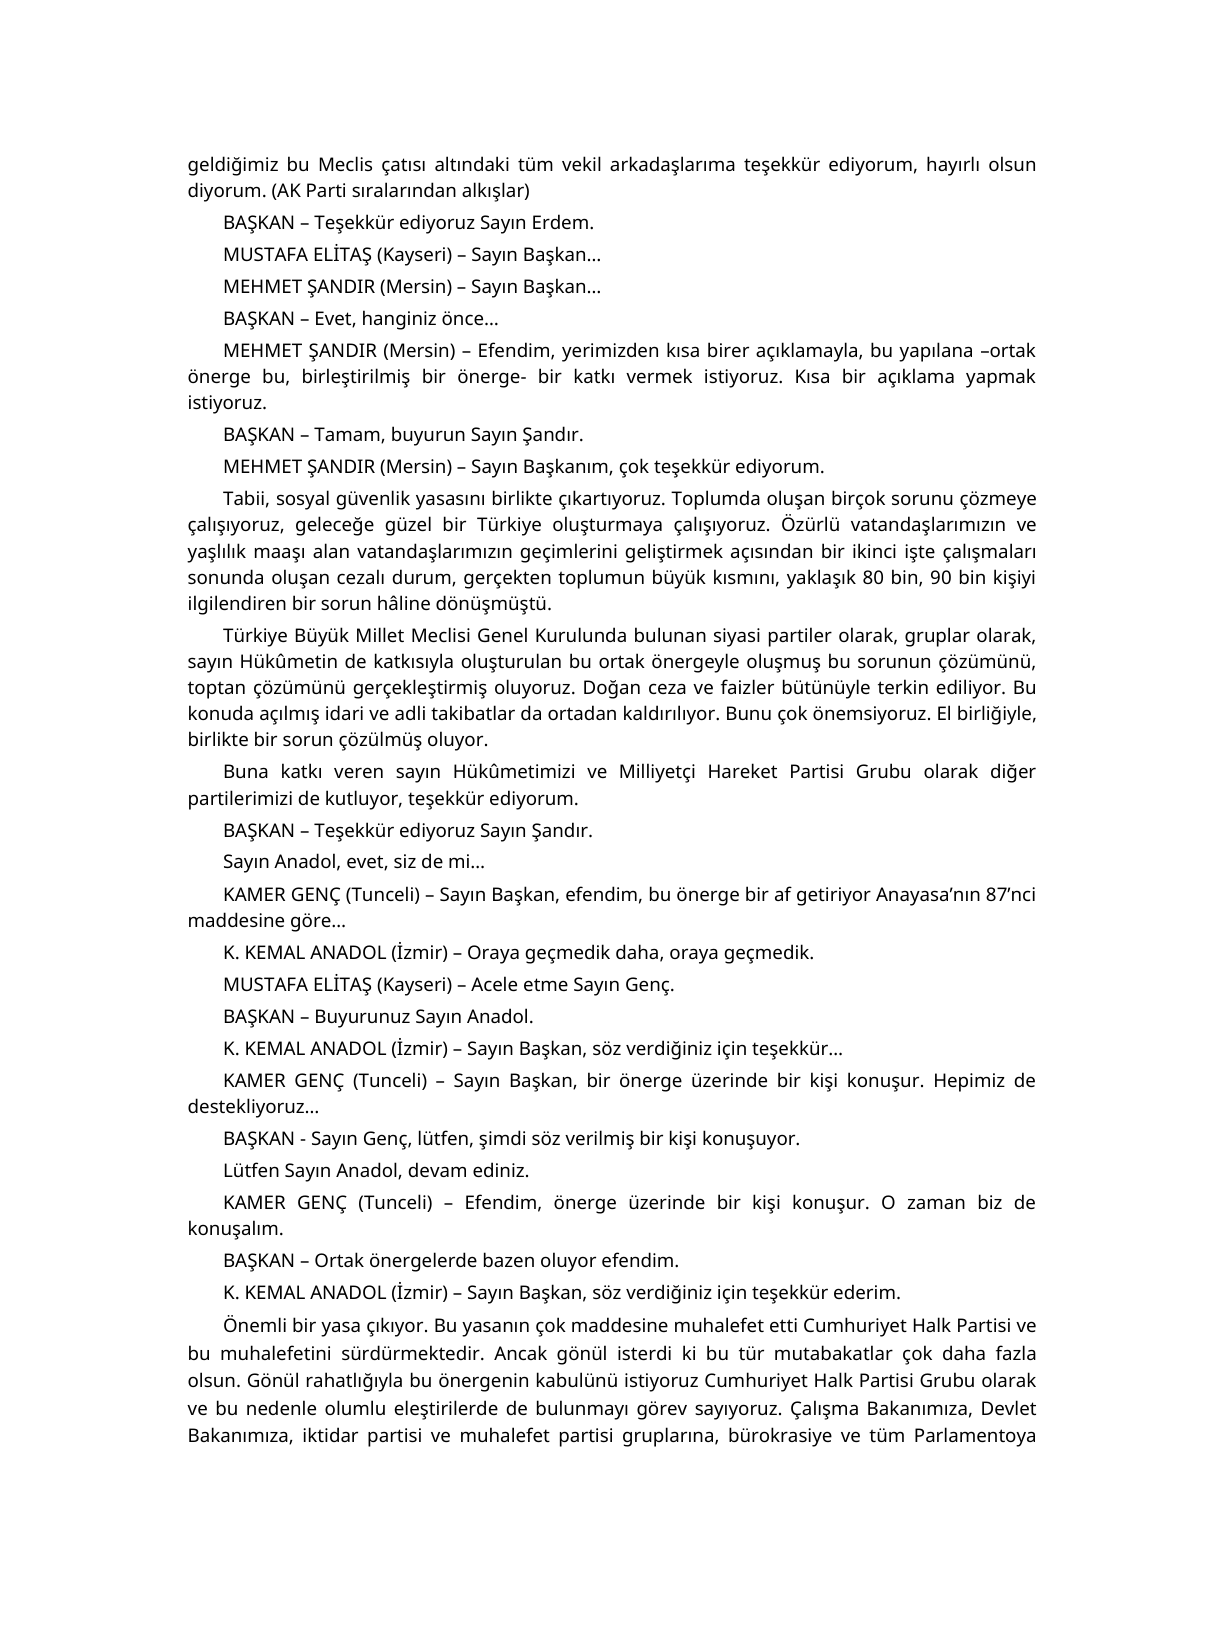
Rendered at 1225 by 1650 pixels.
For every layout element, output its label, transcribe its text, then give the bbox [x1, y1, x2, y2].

text KAMER GENÇ (Tunceli) – Sayın Başkan, efendim, bu önerge bir af getiriyor Anayasa’nın 87’nci maddesine göre… [187, 880, 1037, 932]
text Türkiye Büyük Millet Meclisi Genel Kurulunda bulunan siyasi partiler olarak, gruplar olarak, sayın Hükûmetin de katkısıyla oluşturulan bu ortak önergeyle oluşmuş bu sorunun çözümünü, toptan çözümünü gerçekleştirmiş oluyoruz. Doğan ceza ve faizler bütünüyle terkin ediliyor. Bu konuda açılmış idari ve adli takibatlar da ortadan kaldırılıyor. Bunu çok önemsiyoruz. El birliğiyle, birlikte bir sorun çözülmüş oluyor. [187, 621, 1037, 752]
text MUSTAFA ELİTAŞ (Kayseri) – Sayın Başkan… [187, 241, 1037, 267]
text BAŞKAN – Tamam, buyurun Sayın Şandır. [187, 421, 1037, 447]
text Sayın Anadol, evet, siz de mi… [187, 848, 1037, 874]
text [187, 1310, 1037, 1448]
text K. KEMAL ANADOL (İzmir) – Sayın Başkan, söz verdiğiniz için teşekkür ederim. [187, 1278, 1037, 1304]
text MEHMET ŞANDIR (Mersin) – Sayın Başkan… [187, 273, 1037, 299]
text MEHMET ŞANDIR (Mersin) – Efendim, yerimizden kısa birer açıklamayla, bu yapılana –ortak önerge bu, birleştirilmiş bir önerge- bir katkı vermek istiyoruz. Kısa bir açıklama yapmak istiyoruz. [187, 337, 1037, 415]
text MUSTAFA ELİTAŞ (Kayseri) – Acele etme Sayın Genç. [187, 970, 1037, 996]
text K. KEMAL ANADOL (İzmir) – Sayın Başkan, söz verdiğiniz için teşekkür… [187, 1034, 1037, 1060]
text BAŞKAN – Evet, hanginiz önce… [187, 305, 1037, 331]
text BAŞKAN - Sayın Genç, lütfen, şimdi söz verilmiş bir kişi konuşuyor. [187, 1124, 1037, 1150]
text BAŞKAN – Ortak önergelerde bazen oluyor efendim. [187, 1246, 1037, 1272]
text BAŞKAN – Teşekkür ediyoruz Sayın Erdem. [187, 208, 1037, 235]
text K. KEMAL ANADOL (İzmir) – Oraya geçmedik daha, oraya geçmedik. [187, 938, 1037, 964]
text Buna katkı veren sayın Hükûmetimizi ve Milliyetçi Hareket Partisi Grubu olarak diğer partilerimizi de kutluyor, teşekkür ediyorum. [187, 758, 1037, 810]
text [187, 150, 1037, 203]
text BAŞKAN – Teşekkür ediyoruz Sayın Şandır. [187, 816, 1037, 842]
text Lütfen Sayın Anadol, devam ediniz. [187, 1156, 1037, 1182]
text Tabii, sosyal güvenlik yasasını birlikte çıkartıyoruz. Toplumda oluşan birçok sorunu çözmeye çalışıyoruz, geleceğe güzel bir Türkiye oluşturmaya çalışıyoruz. Özürlü vatandaşlarımızın ve yaşlılık maaşı alan vatandaşlarımızın geçimlerini geliştirmek açısından bir ikinci işte çalışmaları sonunda oluşan cezalı durum, gerçekten toplumun büyük kısmını, yaklaşık 80 bin, 90 bin kişiyi ilgilendiren bir sorun hâline dönüşmüştü. [187, 485, 1037, 616]
text KAMER GENÇ (Tunceli) – Efendim, önerge üzerinde bir kişi konuşur. O zaman biz de konuşalım. [187, 1188, 1037, 1241]
text KAMER GENÇ (Tunceli) – Sayın Başkan, bir önerge üzerinde bir kişi konuşur. Hepimiz de destekliyoruz… [187, 1066, 1037, 1118]
text MEHMET ŞANDIR (Mersin) – Sayın Başkanım, çok teşekkür ediyorum. [187, 453, 1037, 479]
text BAŞKAN – Buyurunuz Sayın Anadol. [187, 1002, 1037, 1028]
